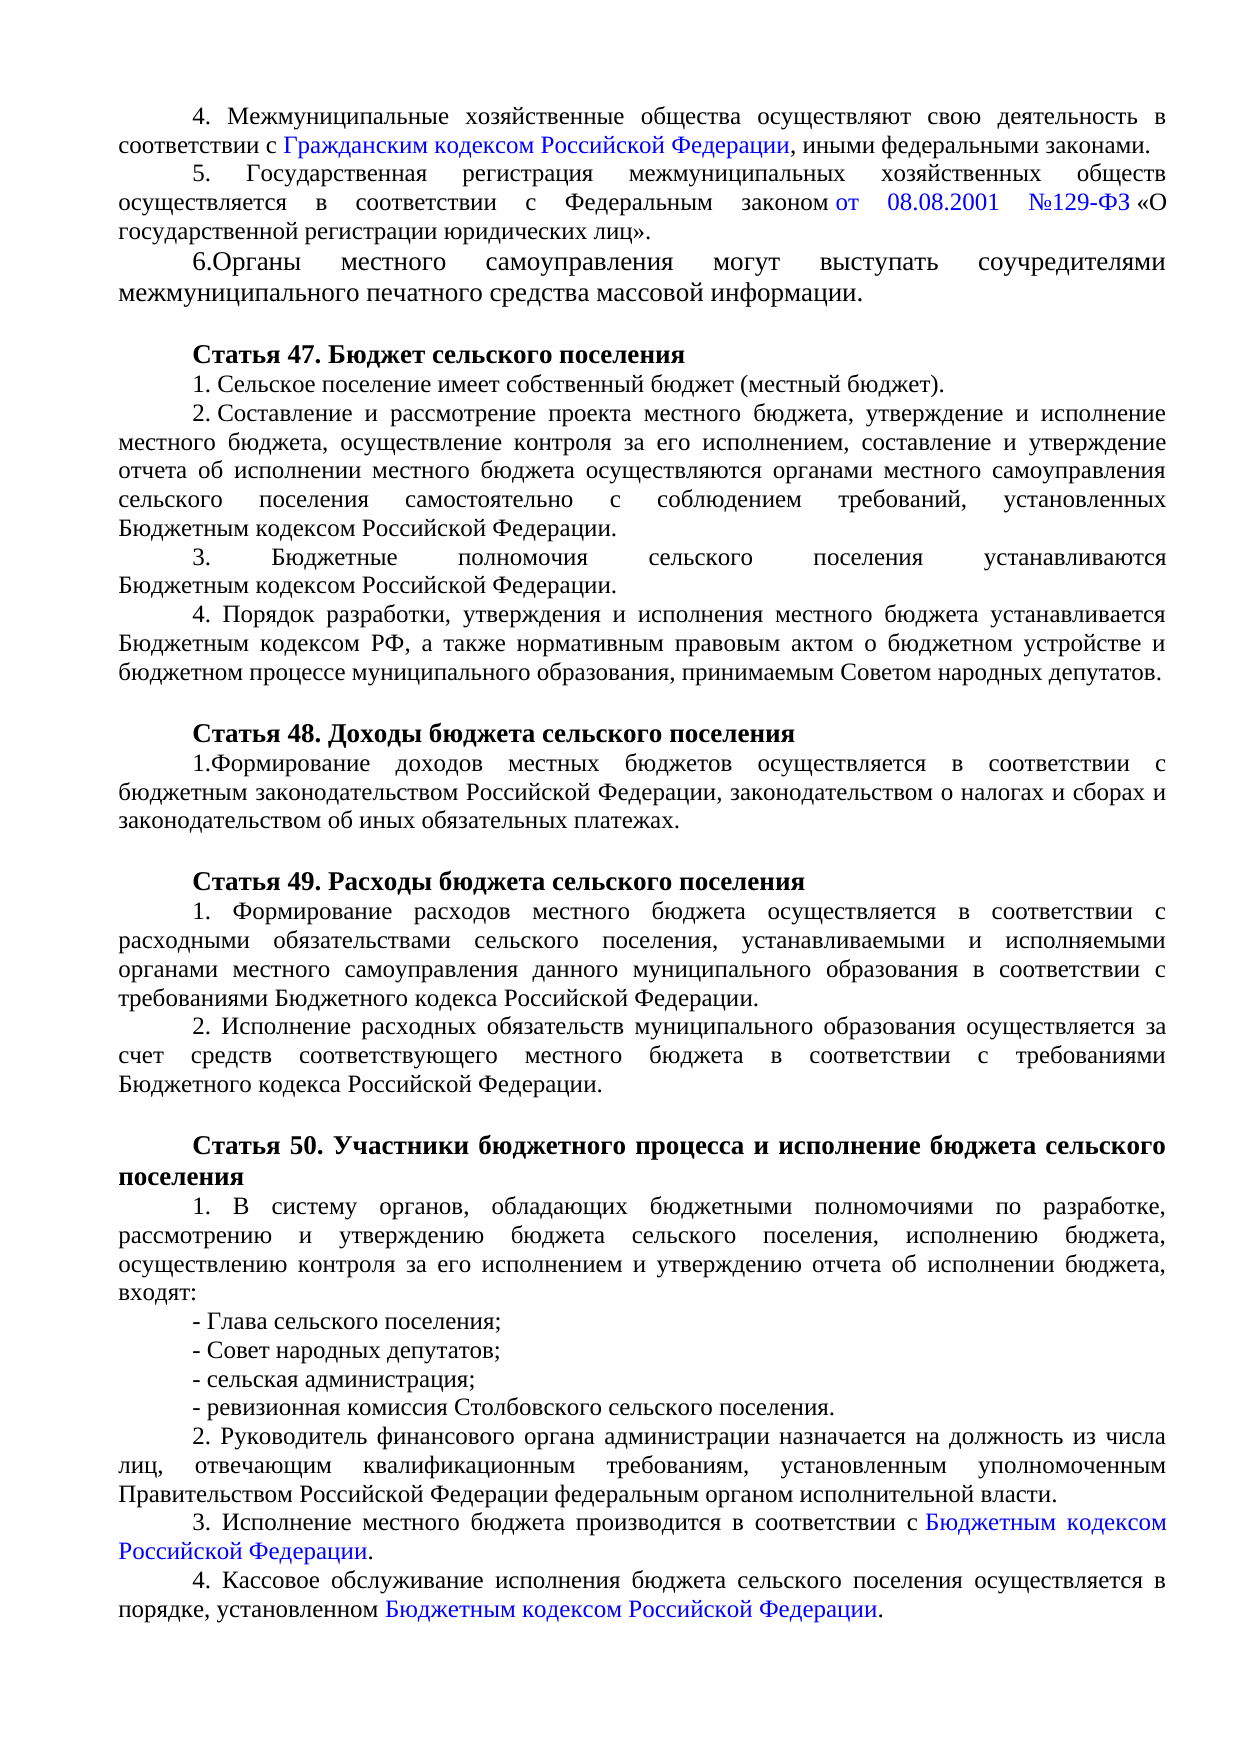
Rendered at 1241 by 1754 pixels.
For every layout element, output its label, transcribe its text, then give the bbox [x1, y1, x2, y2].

text 5. Государственная регистрация межмуниципальных хозяйственных обществ осуществляется в соответствии с Федеральным законом от 08.08.2001 №129-ФЗ «О государственной регистрации юридических лиц». [118, 158, 1167, 245]
text 3. Исполнение местного бюджета производится в соответствии с Бюджетным кодексом Российской Федерации. [118, 1507, 1167, 1565]
text 1. Формирование расходов местного бюджета осуществляется в соответствии с расходными обязательствами сельского поселения, устанавливаемыми и исполняемыми органами местного самоуправления данного муниципального образования в соответствии с требованиями Бюджетного кодекса Российской Федерации. [118, 896, 1167, 1011]
text 6.Органы местного самоуправления могут выступать соучредителями межмуниципального печатного средства массовой информации. [118, 245, 1167, 307]
text 3. Бюджетные полномочия сельского поселения устанавливаются Бюджетным кодексом Российской Федерации. [118, 542, 1167, 599]
text Статья 50. Участники бюджетного процесса и исполнение бюджета сельского поселения [118, 1129, 1167, 1191]
text 2. Руководитель финансового органа администрации назначается на должность из числа лиц, отвечающим квалификационным требованиям, установленным уполномоченным Правительством Российской Федерации федеральным органом исполнительной власти. [118, 1421, 1167, 1507]
text 4. Межмуниципальные хозяйственные общества осуществляют свою деятельность в соответствии с Гражданским кодексом Российской Федерации, иными федеральными законами. [118, 101, 1167, 158]
text - Совет народных депутатов; [118, 1335, 1167, 1364]
text 1.Формирование доходов местных бюджетов осуществляется в соответствии с бюджетным законодательством Российской Федерации, законодательством о налогах и сборах и законодательством об иных обязательных платежах. [118, 748, 1167, 834]
text Статья 48. Доходы бюджета сельского поселения [118, 717, 1167, 748]
text 1. Сельское поселение имеет собственный бюджет (местный бюджет). [118, 369, 1167, 398]
text - ревизионная комиссия Столбовского сельского поселения. [118, 1392, 1167, 1421]
text 1. В систему органов, обладающих бюджетными полномочиями по разработке, рассмотрению и утверждению бюджета сельского поселения, исполнению бюджета, осуществлению контроля за его исполнением и утверждению отчета об исполнении бюджета, входят: [118, 1191, 1167, 1306]
text - Глава сельского поселения; [118, 1306, 1167, 1335]
text - сельская администрация; [118, 1364, 1167, 1392]
text Статья 49. Расходы бюджета сельского поселения [118, 865, 1167, 896]
text 2. Составление и рассмотрение проекта местного бюджета, утверждение и исполнение местного бюджета, осуществление контроля за его исполнением, составление и утверждение отчета об исполнении местного бюджета осуществляются органами местного самоуправления сельского поселения самостоятельно с соблюдением требований, установленных Бюджетным кодексом Российской Федерации. [118, 398, 1167, 542]
text 2. Исполнение расходных обязательств муниципального образования осуществляется за счет средств соответствующего местного бюджета в соответствии с требованиями Бюджетного кодекса Российской Федерации. [118, 1011, 1167, 1098]
text 4. Порядок разработки, утверждения и исполнения местного бюджета устанавливается Бюджетным кодексом РФ, а также нормативным правовым актом о бюджетном устройстве и бюджетном процессе муниципального образования, принимаемым Советом народных депутатов. [118, 599, 1167, 686]
text Статья 47. Бюджет сельского поселения [118, 338, 1167, 369]
text 4. Кассовое обслуживание исполнения бюджета сельского поселения осуществляется в порядке, установленном Бюджетным кодексом Российской Федерации. [118, 1565, 1167, 1622]
